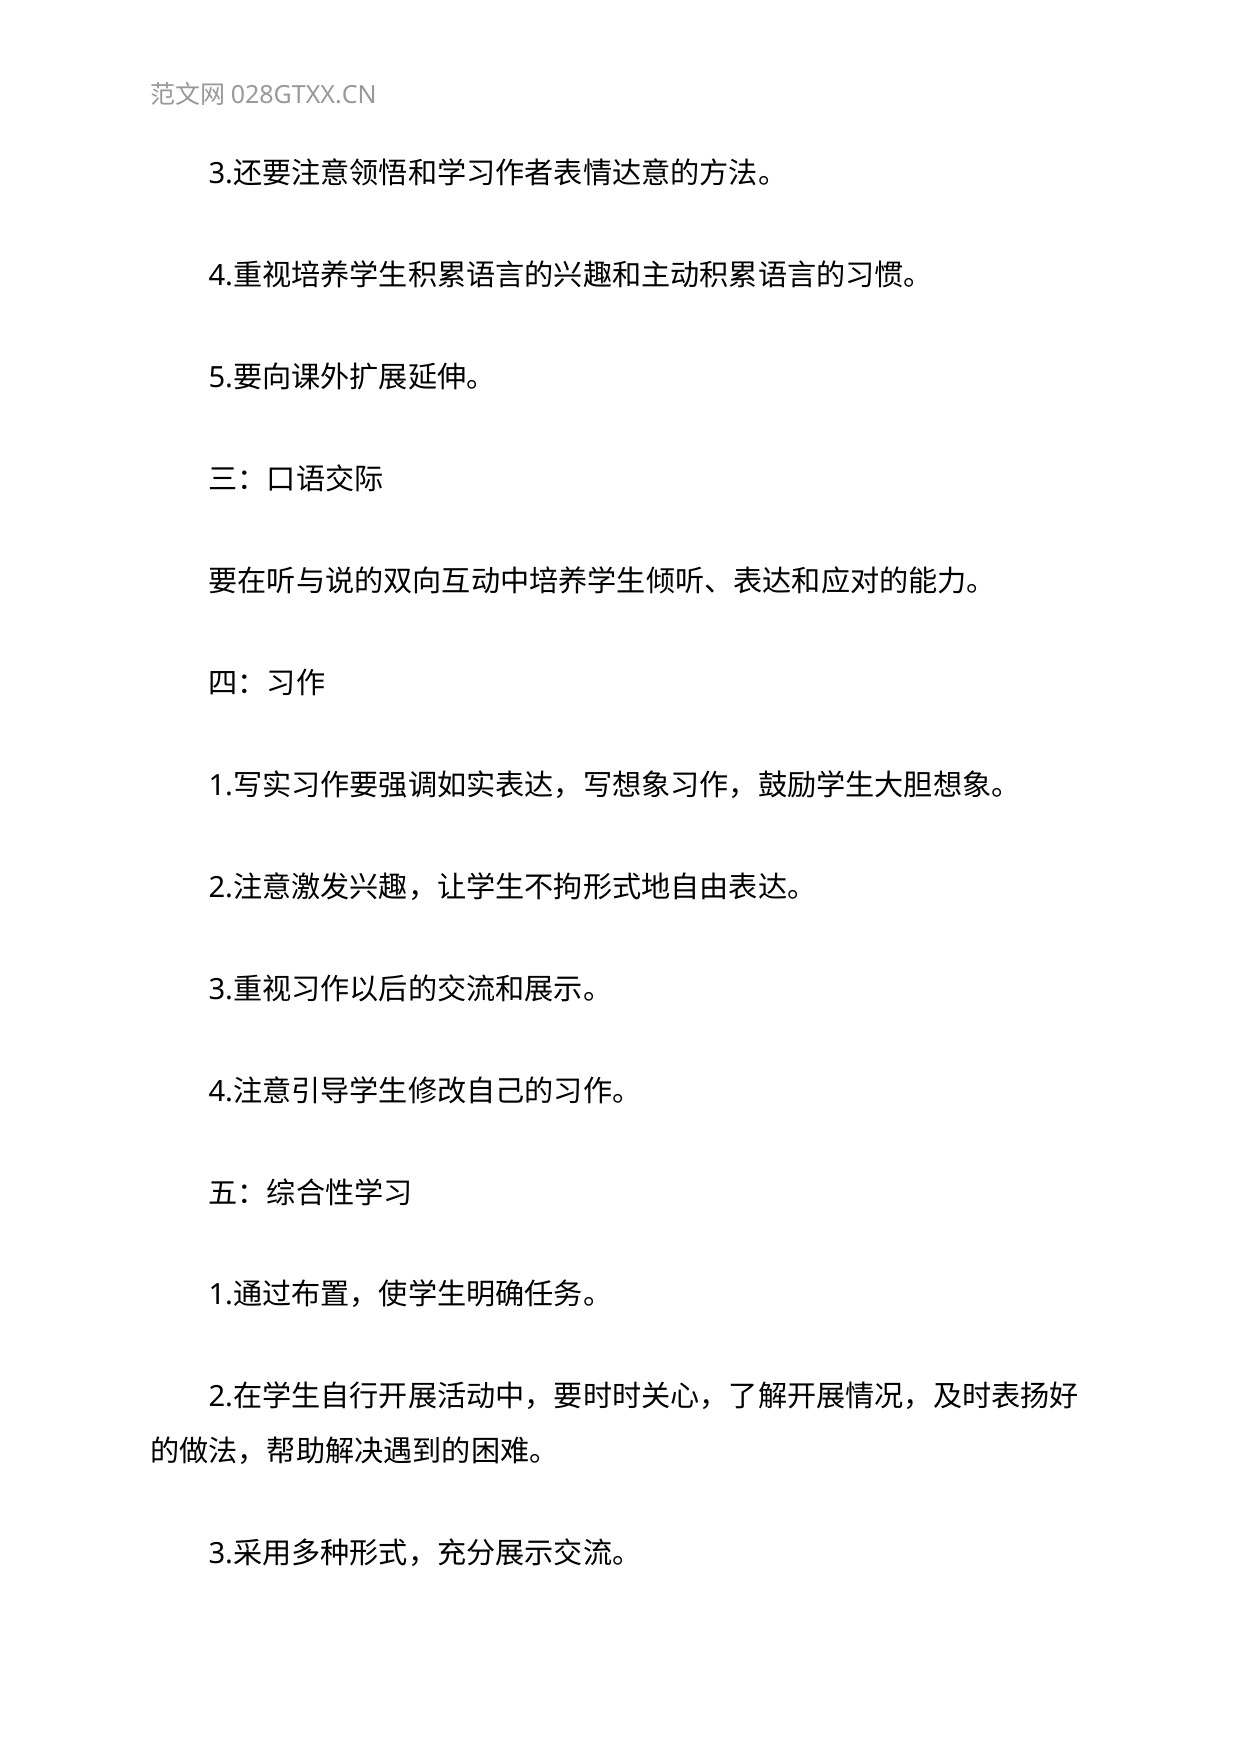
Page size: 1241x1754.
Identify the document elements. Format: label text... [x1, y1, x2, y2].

text 五：综合性学习 [150, 1169, 1090, 1211]
text 四：习作 [150, 659, 1090, 702]
text 1.写实习作要强调如实表达，写想象习作，鼓励学生大胆想象。 [150, 761, 1090, 804]
text 3.重视习作以后的交流和展示。 [150, 965, 1090, 1008]
text 5.要向课外扩展延伸。 [150, 354, 1090, 396]
text 4.重视培养学生积累语言的兴趣和主动积累语言的习惯。 [150, 252, 1090, 294]
text 3.还要注意领悟和学习作者表情达意的方法。 [150, 150, 1090, 192]
text 2.在学生自行开展活动中，要时时关心，了解开展情况，及时表扬好的做法，帮助解决遇到的困难。 [150, 1373, 1090, 1470]
text 三：口语交际 [150, 456, 1090, 498]
text 3.采用多种形式，充分展示交流。 [150, 1530, 1090, 1572]
text 2.注意激发兴趣，让学生不拘形式地自由表达。 [150, 863, 1090, 906]
text 1.通过布置，使学生明确任务。 [150, 1271, 1090, 1313]
text 要在听与说的双向互动中培养学生倾听、表达和应对的能力。 [150, 558, 1090, 600]
text 4.注意引导学生修改自己的习作。 [150, 1067, 1090, 1109]
